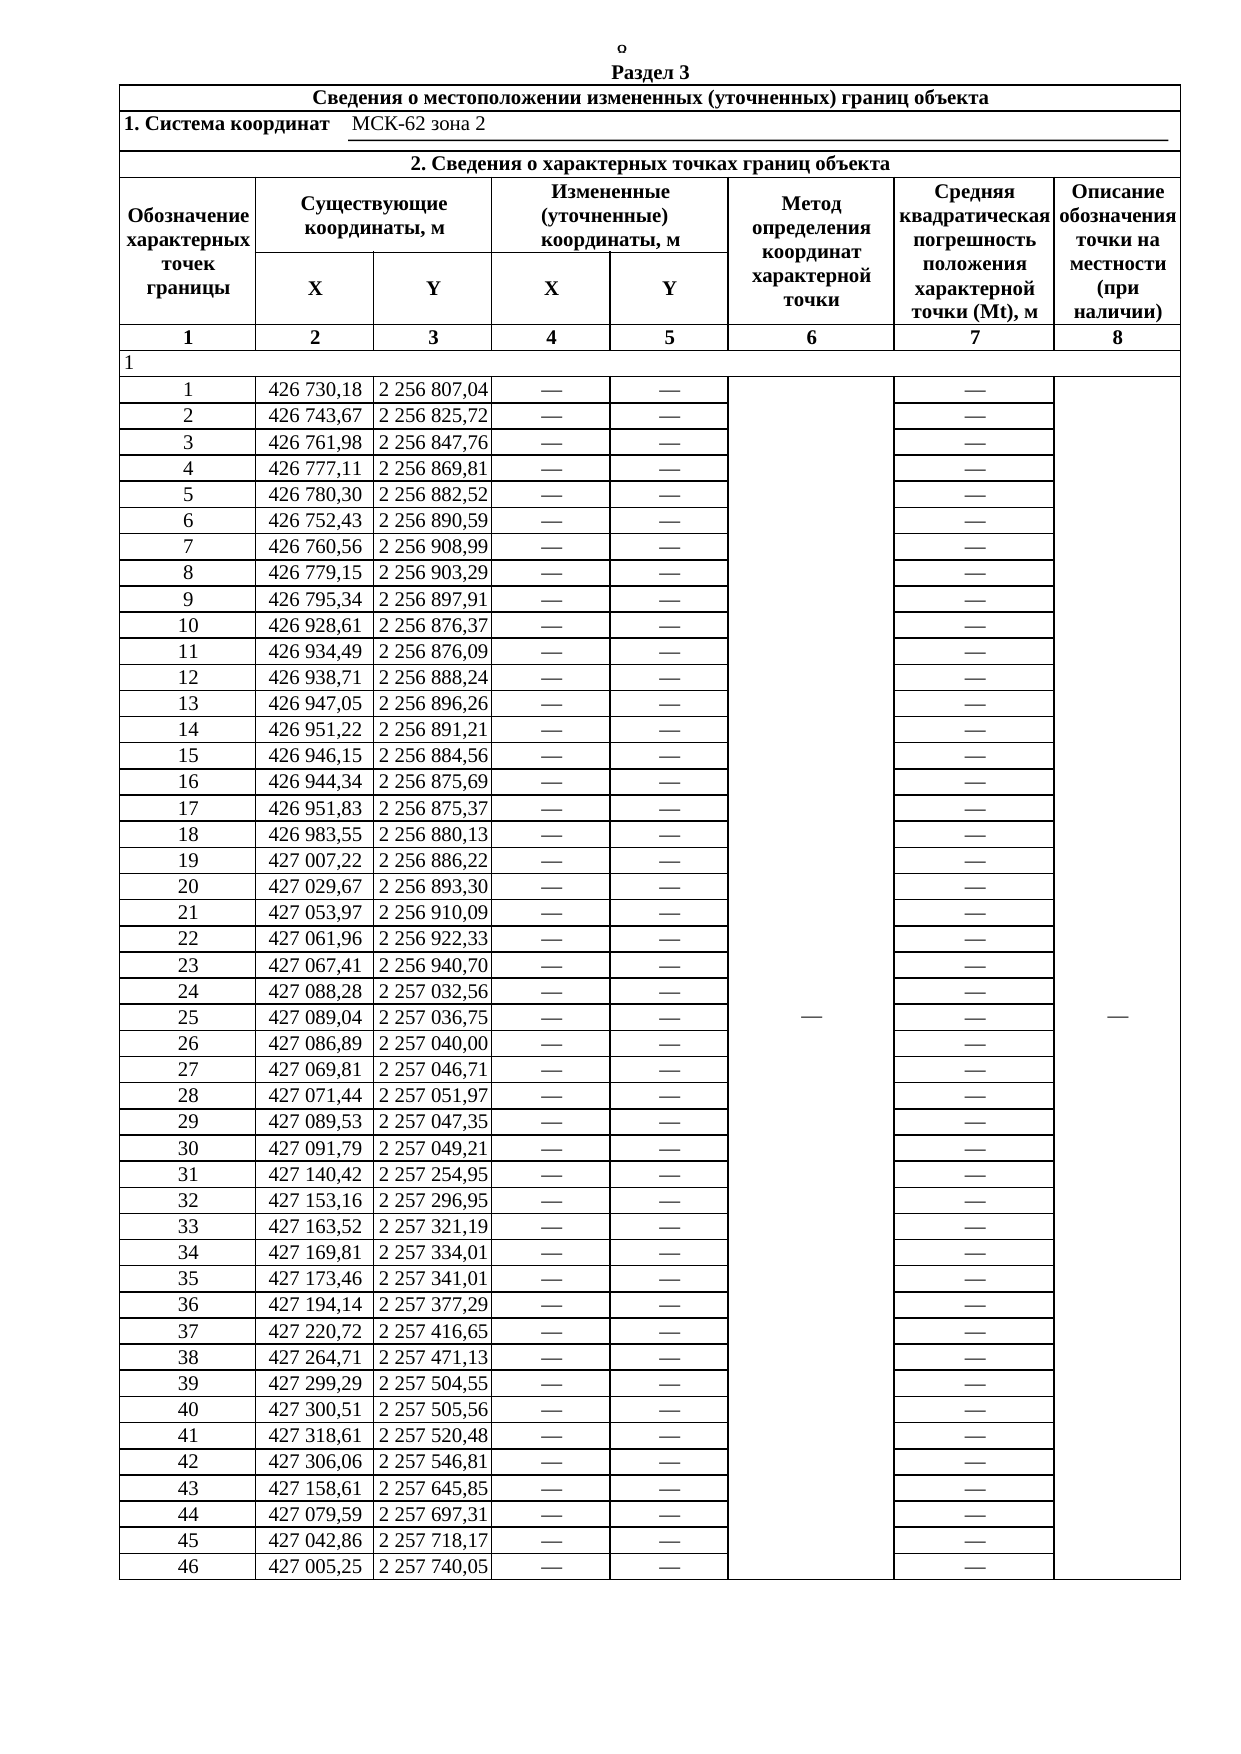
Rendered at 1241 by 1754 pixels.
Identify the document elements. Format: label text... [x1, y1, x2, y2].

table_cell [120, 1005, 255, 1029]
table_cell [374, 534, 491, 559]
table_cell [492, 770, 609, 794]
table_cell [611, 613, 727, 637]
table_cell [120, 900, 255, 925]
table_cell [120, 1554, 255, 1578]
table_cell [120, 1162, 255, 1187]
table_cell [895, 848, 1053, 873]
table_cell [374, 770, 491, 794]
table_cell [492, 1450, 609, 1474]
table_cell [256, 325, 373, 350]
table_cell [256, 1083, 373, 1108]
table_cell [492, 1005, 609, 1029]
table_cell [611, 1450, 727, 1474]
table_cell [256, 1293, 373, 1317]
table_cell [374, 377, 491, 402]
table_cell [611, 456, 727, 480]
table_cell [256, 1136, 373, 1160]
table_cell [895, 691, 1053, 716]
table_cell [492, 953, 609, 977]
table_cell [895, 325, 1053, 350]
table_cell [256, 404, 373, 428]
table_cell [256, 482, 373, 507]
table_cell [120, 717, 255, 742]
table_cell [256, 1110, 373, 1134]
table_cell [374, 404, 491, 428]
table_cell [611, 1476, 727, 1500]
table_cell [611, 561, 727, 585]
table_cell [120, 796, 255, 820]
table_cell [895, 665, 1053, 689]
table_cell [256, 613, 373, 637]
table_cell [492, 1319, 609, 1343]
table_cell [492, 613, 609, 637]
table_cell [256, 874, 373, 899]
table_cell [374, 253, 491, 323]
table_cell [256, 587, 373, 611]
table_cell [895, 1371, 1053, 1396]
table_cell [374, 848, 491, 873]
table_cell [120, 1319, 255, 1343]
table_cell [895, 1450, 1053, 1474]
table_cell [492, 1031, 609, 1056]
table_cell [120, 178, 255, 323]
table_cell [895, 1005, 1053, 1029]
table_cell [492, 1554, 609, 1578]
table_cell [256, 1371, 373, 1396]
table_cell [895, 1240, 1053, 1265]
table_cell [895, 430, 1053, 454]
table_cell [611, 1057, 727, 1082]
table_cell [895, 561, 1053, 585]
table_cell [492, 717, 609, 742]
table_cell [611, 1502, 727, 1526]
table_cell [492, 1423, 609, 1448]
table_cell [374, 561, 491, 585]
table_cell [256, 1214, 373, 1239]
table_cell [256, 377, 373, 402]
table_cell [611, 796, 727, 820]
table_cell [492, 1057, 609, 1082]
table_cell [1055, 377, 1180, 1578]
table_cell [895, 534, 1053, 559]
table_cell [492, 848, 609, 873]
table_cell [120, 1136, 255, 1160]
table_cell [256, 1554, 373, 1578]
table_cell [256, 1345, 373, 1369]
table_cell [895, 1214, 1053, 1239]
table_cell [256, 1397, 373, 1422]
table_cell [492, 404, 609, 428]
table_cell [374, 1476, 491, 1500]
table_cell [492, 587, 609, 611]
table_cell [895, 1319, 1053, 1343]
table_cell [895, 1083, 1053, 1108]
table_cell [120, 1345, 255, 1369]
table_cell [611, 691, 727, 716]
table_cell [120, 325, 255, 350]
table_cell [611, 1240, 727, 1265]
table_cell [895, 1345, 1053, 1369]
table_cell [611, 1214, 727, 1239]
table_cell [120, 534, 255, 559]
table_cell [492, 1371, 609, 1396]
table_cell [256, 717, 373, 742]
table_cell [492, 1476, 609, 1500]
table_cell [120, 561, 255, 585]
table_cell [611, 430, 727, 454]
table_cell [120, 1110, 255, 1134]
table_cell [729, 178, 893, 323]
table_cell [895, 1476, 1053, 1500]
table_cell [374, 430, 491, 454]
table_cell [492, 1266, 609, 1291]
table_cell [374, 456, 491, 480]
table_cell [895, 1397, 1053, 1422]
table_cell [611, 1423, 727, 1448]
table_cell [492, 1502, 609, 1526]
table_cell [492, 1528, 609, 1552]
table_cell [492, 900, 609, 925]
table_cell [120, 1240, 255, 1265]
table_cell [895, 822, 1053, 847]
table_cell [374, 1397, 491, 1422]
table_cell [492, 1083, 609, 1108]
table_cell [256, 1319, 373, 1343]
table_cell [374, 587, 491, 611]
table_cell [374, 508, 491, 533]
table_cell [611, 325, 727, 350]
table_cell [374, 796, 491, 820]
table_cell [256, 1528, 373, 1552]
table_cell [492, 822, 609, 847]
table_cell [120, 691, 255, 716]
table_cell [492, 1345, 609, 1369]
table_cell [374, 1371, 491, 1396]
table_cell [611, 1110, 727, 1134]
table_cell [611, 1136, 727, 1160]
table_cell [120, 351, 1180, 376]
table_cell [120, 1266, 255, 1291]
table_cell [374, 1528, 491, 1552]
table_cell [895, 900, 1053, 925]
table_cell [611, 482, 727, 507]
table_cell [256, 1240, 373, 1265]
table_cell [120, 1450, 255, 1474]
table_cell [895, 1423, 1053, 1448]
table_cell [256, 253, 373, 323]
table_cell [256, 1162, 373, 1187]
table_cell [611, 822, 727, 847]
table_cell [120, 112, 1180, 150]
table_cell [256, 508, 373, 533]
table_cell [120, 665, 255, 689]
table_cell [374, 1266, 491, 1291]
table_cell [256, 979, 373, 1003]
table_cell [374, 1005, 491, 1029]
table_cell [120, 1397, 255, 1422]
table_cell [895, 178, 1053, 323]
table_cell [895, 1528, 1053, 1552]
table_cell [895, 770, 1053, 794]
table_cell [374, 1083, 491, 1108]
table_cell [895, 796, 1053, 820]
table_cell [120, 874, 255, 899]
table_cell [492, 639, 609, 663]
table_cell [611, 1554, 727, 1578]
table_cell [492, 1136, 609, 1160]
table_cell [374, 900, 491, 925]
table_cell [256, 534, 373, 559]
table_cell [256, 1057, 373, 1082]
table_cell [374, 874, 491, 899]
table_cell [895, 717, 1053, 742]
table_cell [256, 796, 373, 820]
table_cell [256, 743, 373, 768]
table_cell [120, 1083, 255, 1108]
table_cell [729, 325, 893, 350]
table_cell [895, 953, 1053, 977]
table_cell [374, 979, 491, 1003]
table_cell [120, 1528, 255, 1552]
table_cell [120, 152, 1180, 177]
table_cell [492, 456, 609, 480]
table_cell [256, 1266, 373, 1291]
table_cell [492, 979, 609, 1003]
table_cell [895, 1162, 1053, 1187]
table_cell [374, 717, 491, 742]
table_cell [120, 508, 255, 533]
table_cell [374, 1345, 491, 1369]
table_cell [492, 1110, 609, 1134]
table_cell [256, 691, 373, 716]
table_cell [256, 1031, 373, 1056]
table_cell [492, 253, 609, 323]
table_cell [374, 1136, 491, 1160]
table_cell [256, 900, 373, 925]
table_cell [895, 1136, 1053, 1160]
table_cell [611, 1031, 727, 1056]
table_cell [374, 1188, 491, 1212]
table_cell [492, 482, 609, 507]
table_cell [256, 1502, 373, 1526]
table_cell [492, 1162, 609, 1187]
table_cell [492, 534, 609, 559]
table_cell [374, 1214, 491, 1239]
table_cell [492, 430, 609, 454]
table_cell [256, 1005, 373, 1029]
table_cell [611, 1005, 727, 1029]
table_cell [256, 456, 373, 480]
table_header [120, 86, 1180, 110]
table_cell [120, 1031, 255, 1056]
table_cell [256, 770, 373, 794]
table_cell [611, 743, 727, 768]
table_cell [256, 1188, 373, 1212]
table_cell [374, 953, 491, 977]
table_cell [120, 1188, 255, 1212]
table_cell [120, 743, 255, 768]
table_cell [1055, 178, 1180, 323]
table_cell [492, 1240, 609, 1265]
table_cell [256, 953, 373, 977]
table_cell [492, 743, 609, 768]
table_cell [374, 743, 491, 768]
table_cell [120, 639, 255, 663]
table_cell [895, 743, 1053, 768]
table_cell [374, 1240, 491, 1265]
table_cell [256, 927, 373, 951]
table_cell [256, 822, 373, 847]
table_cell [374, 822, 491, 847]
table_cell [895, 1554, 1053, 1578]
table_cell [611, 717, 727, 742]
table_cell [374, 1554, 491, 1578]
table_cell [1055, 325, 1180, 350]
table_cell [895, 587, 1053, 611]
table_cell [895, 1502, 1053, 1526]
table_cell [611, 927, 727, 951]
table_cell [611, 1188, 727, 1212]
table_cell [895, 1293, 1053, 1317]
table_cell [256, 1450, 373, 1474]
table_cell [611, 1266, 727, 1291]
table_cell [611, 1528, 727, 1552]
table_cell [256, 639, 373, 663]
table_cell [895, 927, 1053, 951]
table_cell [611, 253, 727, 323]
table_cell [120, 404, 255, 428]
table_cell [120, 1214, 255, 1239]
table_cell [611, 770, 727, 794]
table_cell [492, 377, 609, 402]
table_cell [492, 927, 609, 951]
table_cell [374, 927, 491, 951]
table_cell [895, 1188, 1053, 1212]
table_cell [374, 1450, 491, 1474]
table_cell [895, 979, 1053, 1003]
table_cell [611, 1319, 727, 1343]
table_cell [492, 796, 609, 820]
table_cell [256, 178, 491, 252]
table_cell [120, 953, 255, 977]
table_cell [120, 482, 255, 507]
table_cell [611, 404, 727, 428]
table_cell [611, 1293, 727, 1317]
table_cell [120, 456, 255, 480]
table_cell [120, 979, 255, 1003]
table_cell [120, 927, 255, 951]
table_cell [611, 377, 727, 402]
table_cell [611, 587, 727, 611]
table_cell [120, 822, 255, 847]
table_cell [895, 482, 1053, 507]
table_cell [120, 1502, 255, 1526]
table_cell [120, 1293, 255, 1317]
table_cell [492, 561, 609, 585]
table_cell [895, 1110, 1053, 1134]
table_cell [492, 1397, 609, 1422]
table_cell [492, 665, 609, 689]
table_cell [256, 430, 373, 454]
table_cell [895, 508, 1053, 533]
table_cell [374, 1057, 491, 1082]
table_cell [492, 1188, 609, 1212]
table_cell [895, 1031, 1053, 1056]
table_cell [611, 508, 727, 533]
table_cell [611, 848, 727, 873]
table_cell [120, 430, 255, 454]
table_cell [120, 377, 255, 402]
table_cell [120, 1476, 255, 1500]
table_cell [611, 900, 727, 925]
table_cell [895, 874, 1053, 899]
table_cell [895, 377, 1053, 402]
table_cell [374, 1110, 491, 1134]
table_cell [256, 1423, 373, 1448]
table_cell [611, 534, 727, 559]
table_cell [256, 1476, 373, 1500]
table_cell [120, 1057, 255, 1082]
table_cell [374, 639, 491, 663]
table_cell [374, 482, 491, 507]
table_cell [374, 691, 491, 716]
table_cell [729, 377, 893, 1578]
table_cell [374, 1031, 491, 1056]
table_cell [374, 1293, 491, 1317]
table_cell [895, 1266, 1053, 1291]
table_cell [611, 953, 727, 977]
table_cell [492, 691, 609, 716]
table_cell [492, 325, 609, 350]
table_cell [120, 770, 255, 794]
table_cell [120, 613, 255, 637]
text Раздел 3 [314, 60, 987, 84]
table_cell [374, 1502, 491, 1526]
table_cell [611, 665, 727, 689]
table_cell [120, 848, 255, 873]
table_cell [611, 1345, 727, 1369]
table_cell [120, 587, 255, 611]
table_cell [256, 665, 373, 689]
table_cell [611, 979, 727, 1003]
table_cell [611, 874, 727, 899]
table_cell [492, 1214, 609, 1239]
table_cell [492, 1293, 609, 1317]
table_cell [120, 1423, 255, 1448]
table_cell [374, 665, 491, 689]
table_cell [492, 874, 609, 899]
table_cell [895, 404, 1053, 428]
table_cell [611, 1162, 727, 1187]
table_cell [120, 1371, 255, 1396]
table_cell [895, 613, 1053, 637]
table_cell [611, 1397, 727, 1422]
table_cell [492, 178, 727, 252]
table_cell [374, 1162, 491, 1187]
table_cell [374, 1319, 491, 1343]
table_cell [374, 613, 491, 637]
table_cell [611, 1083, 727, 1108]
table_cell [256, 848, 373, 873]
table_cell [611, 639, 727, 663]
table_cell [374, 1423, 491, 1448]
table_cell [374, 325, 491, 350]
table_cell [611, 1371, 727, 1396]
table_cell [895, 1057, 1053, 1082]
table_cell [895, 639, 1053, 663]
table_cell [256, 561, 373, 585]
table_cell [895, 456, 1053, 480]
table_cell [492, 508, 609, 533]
